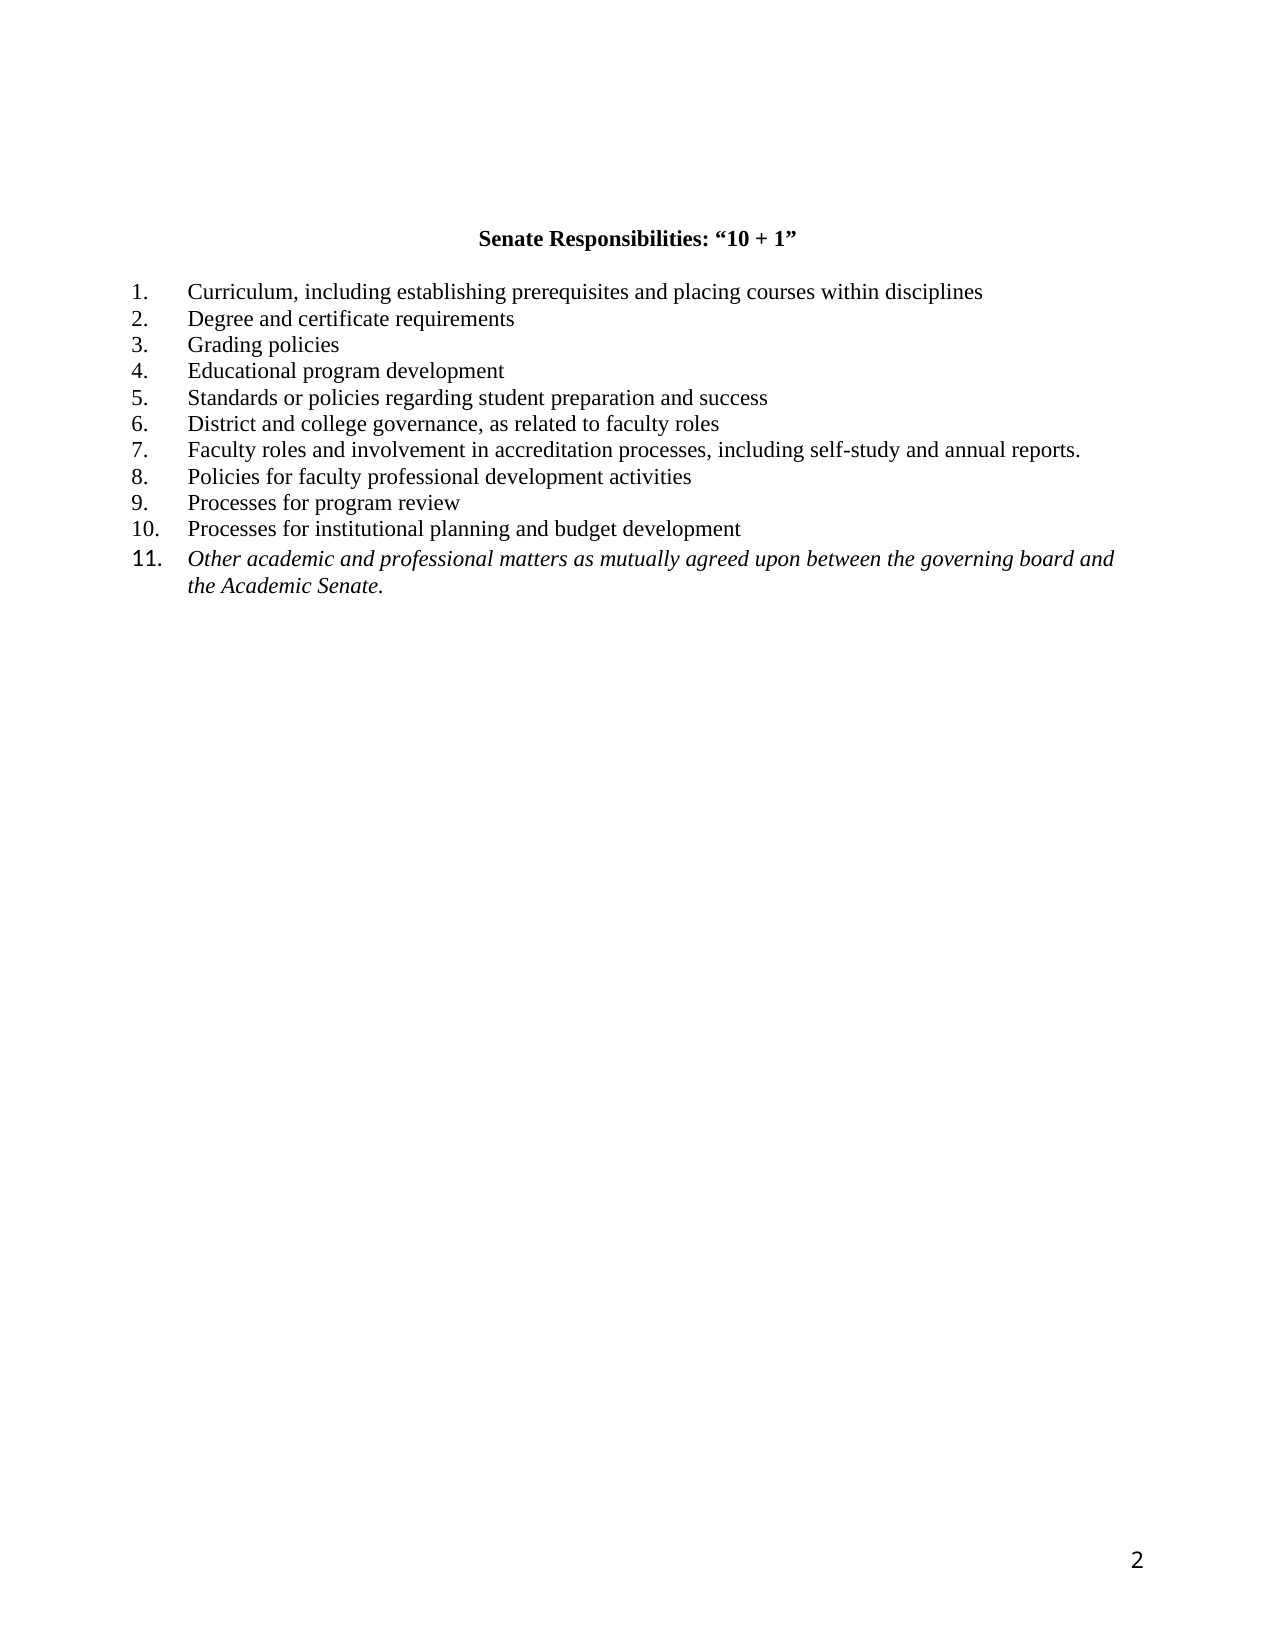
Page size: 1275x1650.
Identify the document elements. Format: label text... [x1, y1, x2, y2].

list Policies for faculty professional development activities [131, 463, 1144, 489]
list Educational program development [131, 357, 1144, 384]
text Senate Responsibilities: “10 + 1” [131, 226, 1144, 252]
list Processes for institutional planning and budget development [131, 515, 1144, 542]
list Degree and certificate requirements [131, 304, 1144, 331]
list Curriculum, including establishing prerequisites and placing courses within disciplines [131, 278, 1144, 304]
list District and college governance, as related to faculty roles [131, 410, 1144, 436]
list Standards or policies regarding student preparation and success [131, 384, 1144, 410]
list Faculty roles and involvement in accreditation processes, including self-study and annual reports. [131, 436, 1144, 463]
list Grading policies [131, 331, 1144, 357]
list Processes for program review [131, 489, 1144, 515]
list Other academic and professional matters as mutually agreed upon between the governing board and the Academic Senate. [131, 542, 1144, 599]
